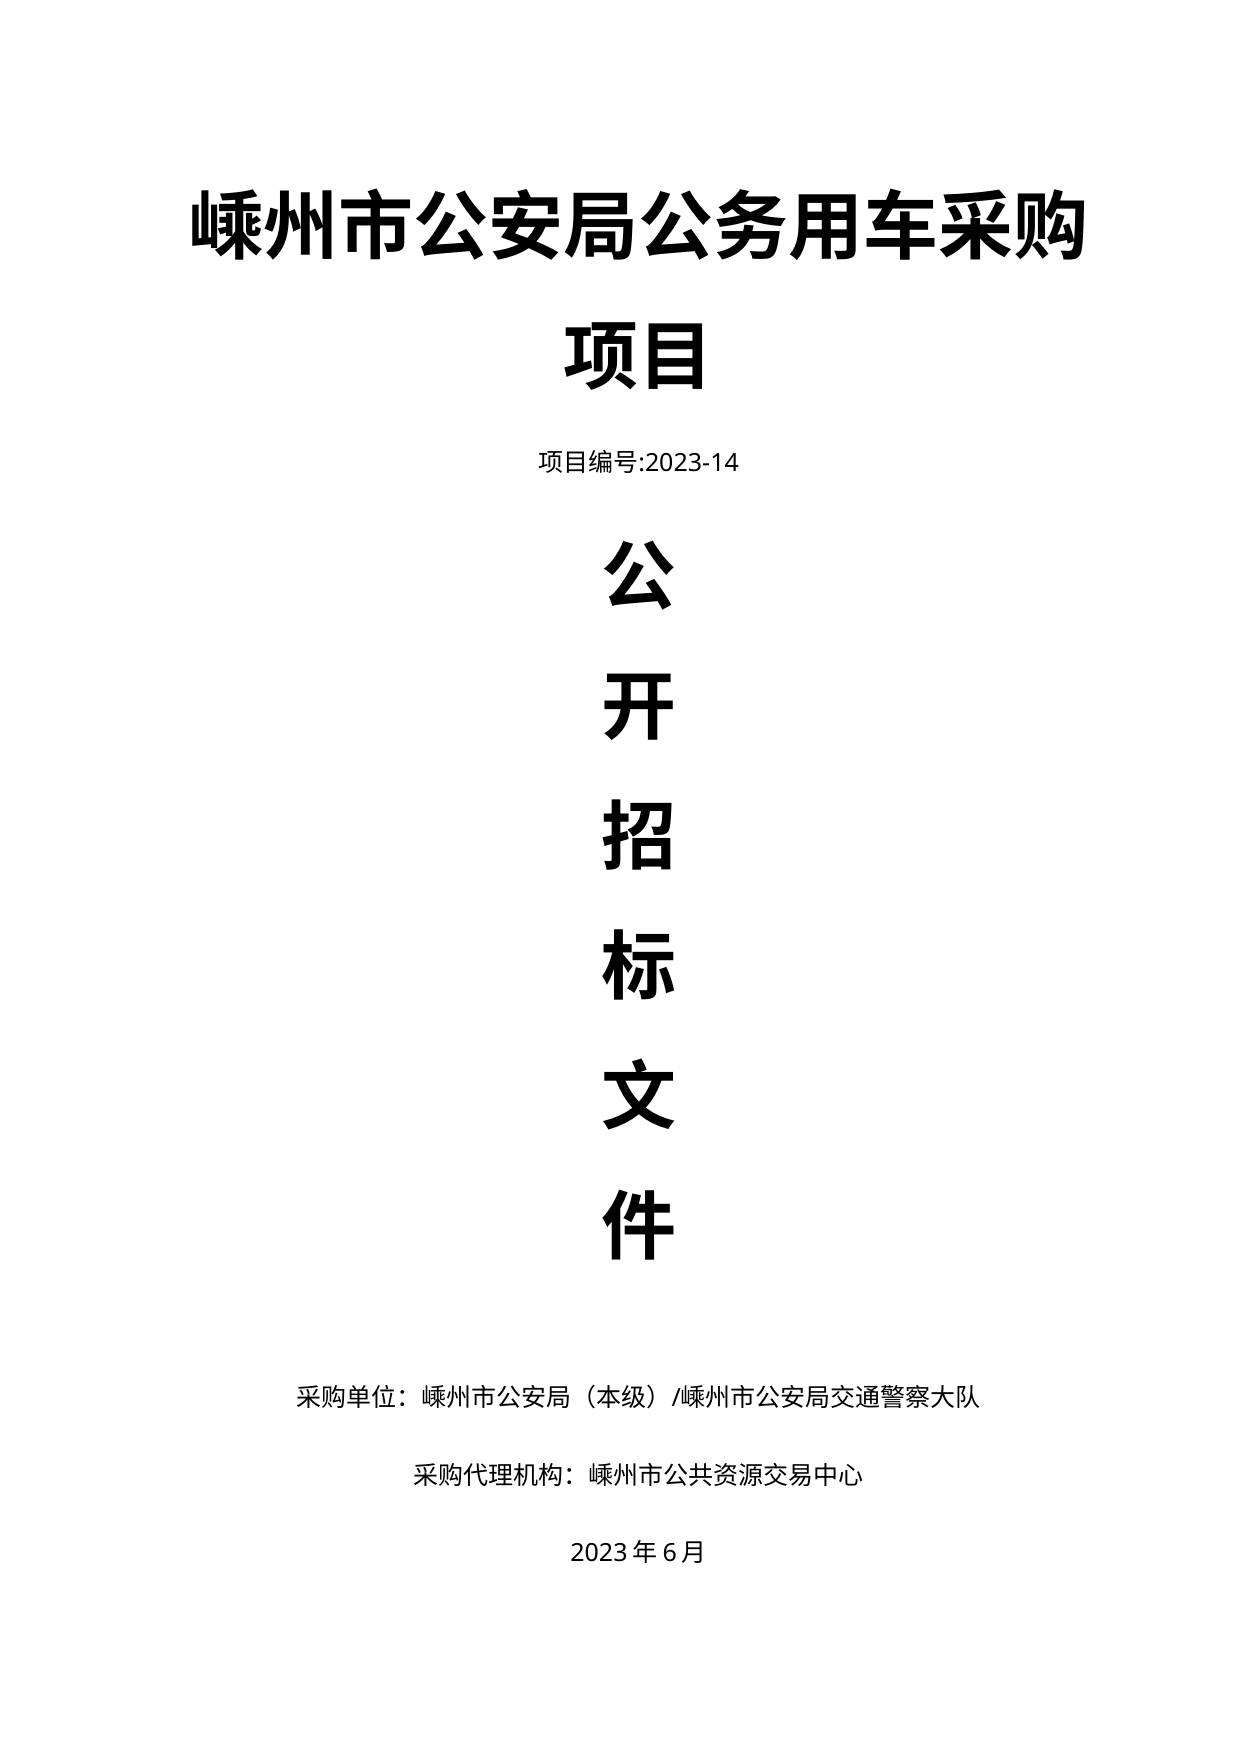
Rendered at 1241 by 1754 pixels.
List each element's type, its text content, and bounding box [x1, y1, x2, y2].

text 采购代理机构：嵊州市公共资源交易中心 [183, 1441, 1094, 1506]
text 采购单位：嵊州市公安局（本级）/嵊州市公安局交通警察大队 [183, 1363, 1094, 1428]
text 件 [183, 1156, 1094, 1286]
text 标 [183, 896, 1094, 1026]
text 项目编号:2023-14 [183, 428, 1094, 493]
text 嵊州市公安局公务用车采购项目 [183, 156, 1094, 416]
text 公 [183, 506, 1094, 636]
text 文 [183, 1026, 1094, 1156]
text 招 [183, 766, 1094, 896]
text 2023年6月 [183, 1518, 1094, 1583]
text 开 [183, 636, 1094, 766]
